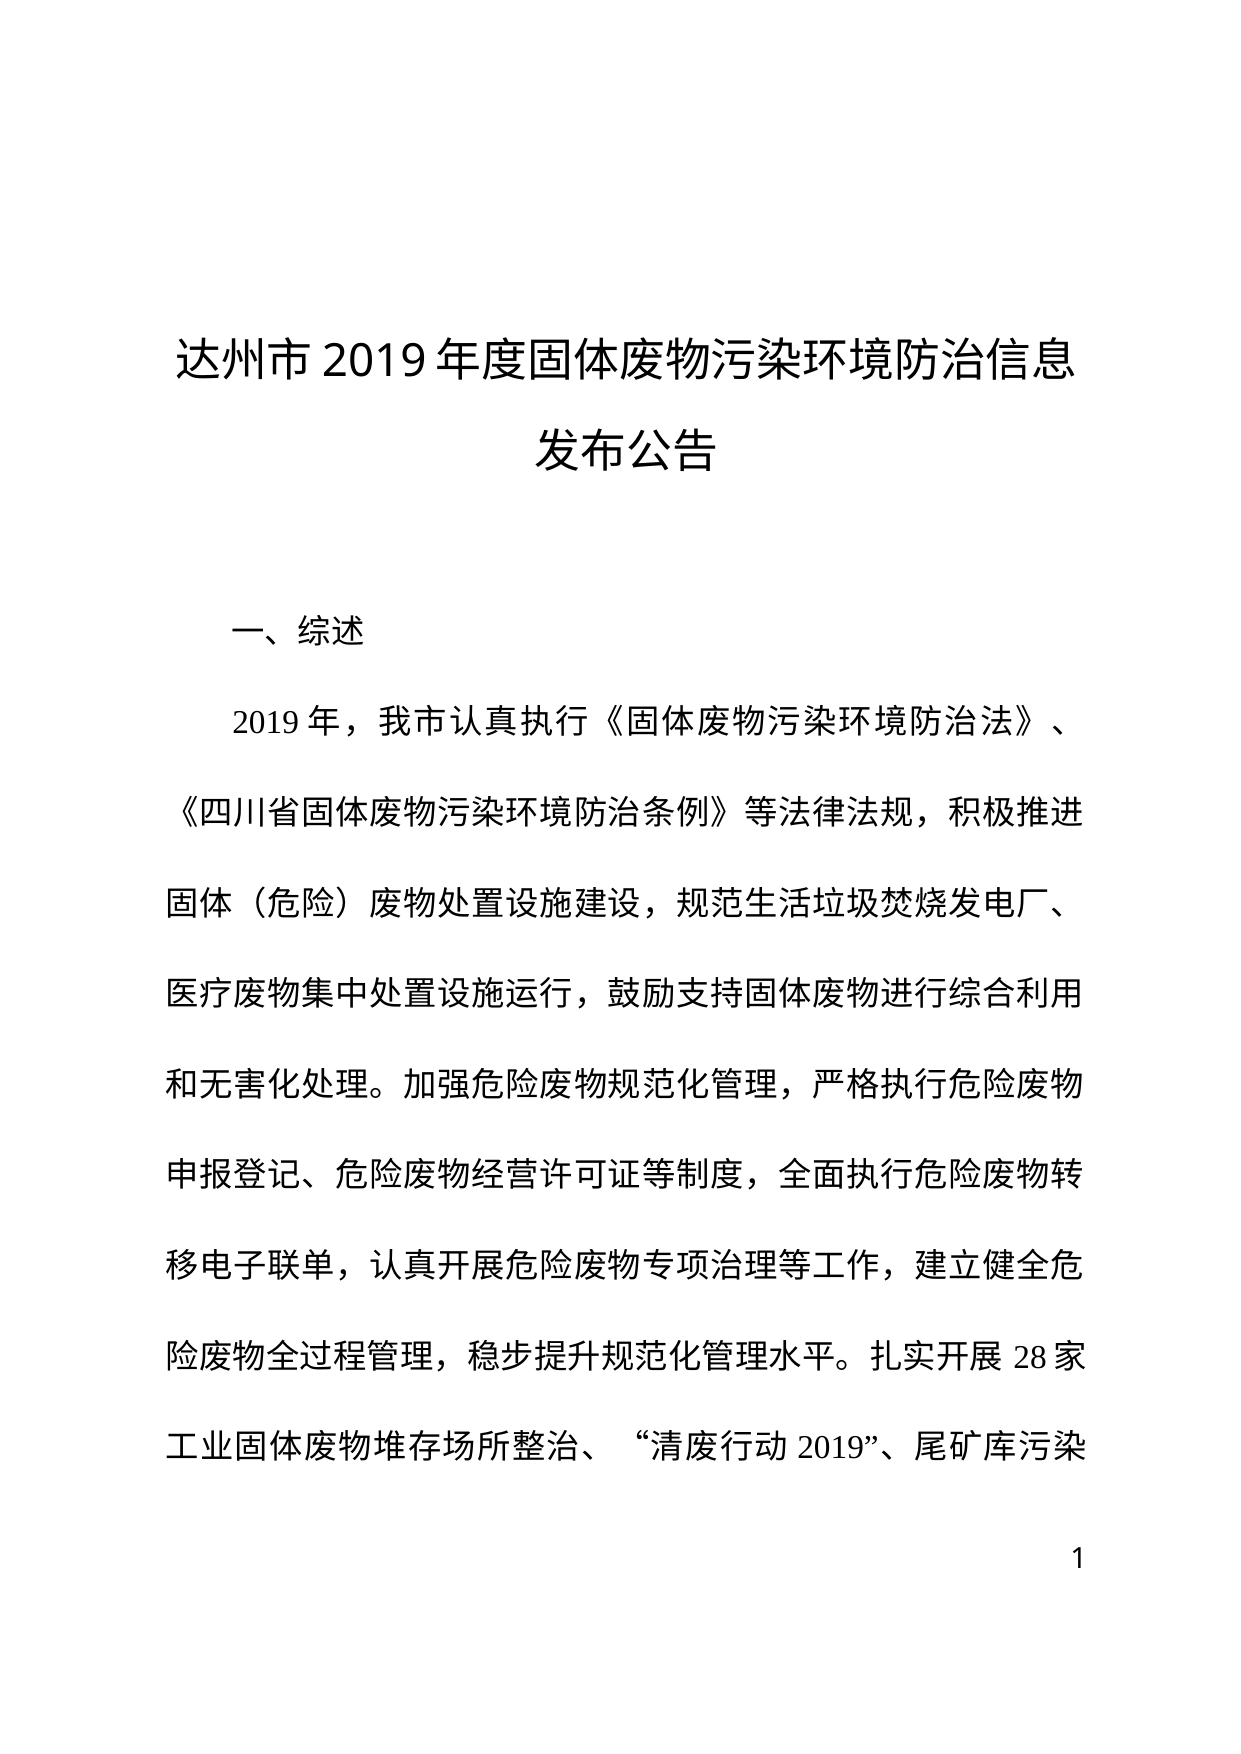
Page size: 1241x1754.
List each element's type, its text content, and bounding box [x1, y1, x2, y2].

text 一、综述 [165, 583, 1087, 674]
text 达州市2019年度固体废物污染环境防治信息发布公告 [165, 311, 1087, 493]
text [165, 674, 1087, 1489]
